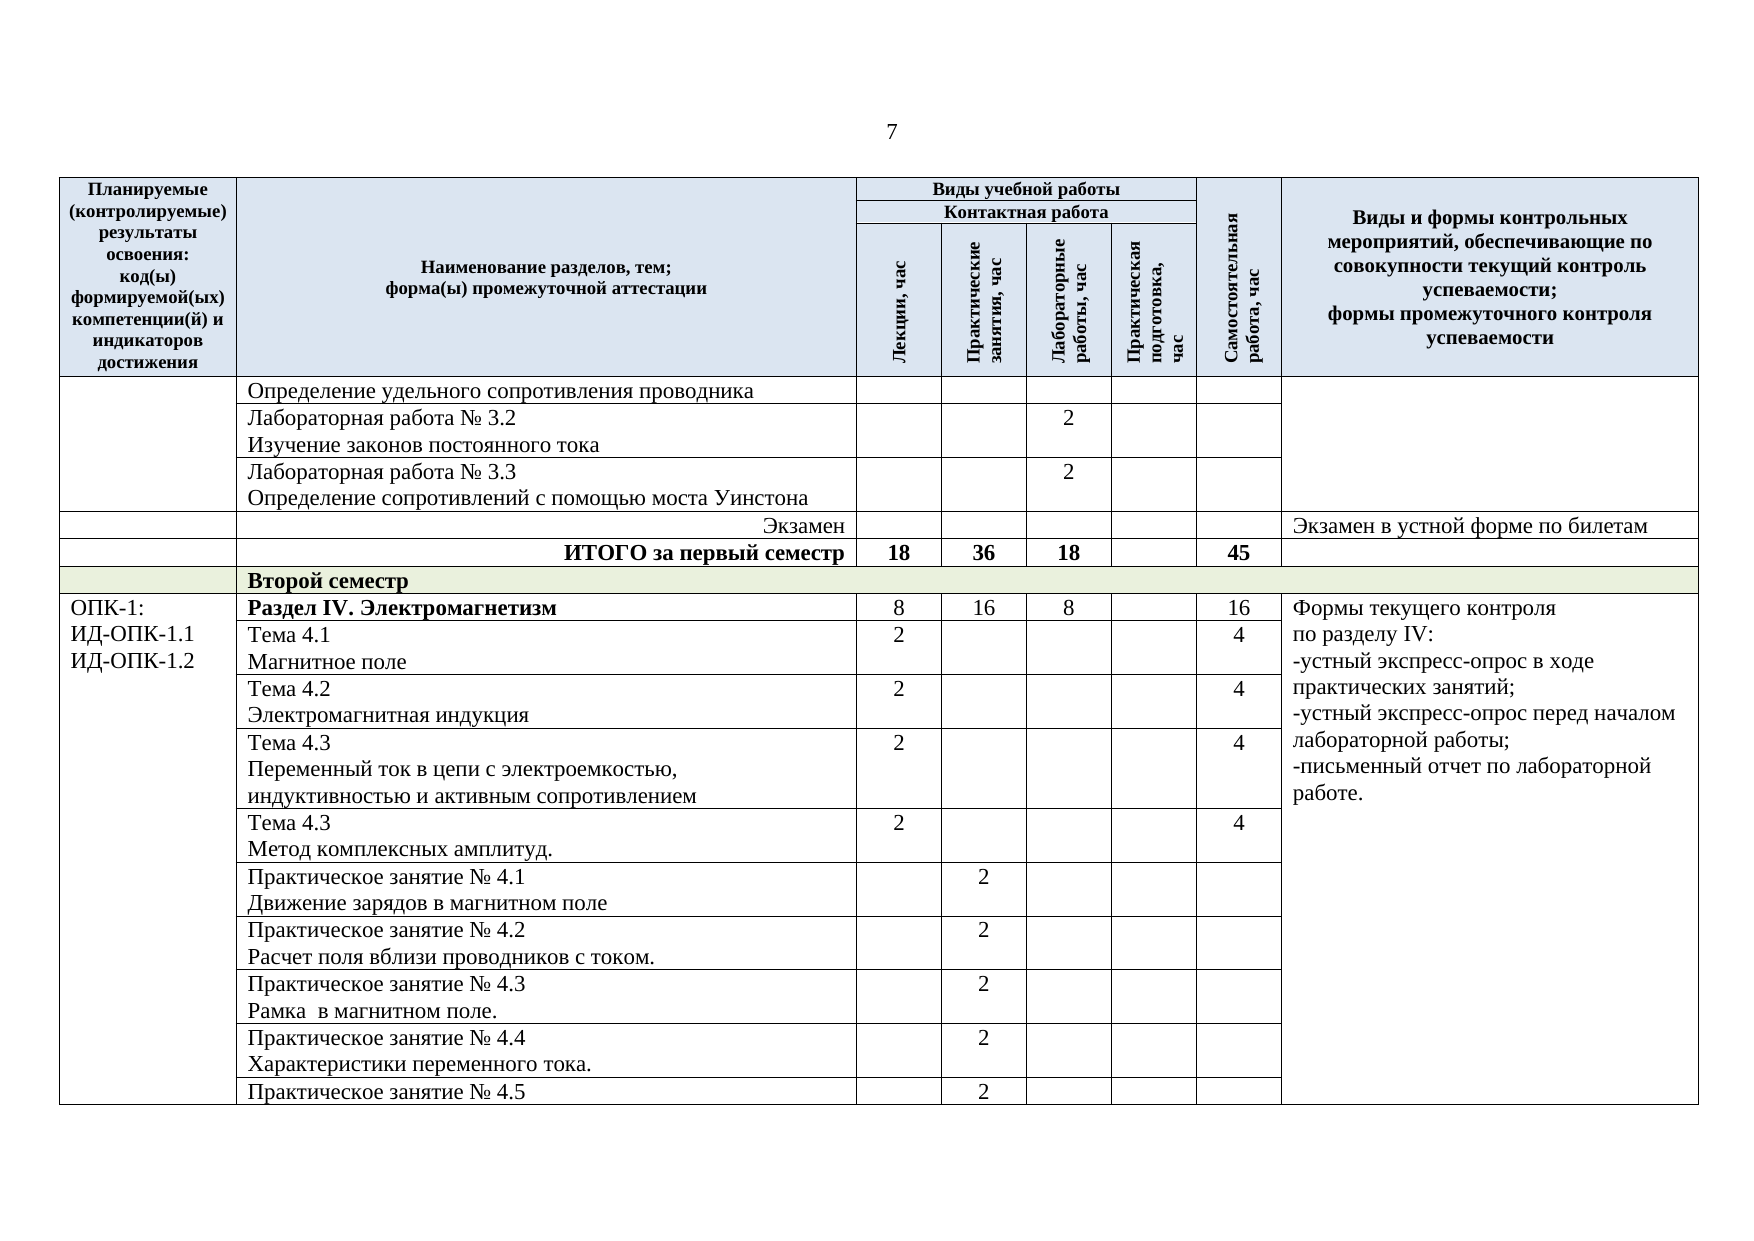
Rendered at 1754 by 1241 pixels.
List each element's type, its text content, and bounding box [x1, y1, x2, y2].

table_cell [1112, 458, 1196, 511]
table_cell [1112, 1024, 1196, 1077]
table_cell [1197, 863, 1281, 916]
table_cell 4 [1197, 621, 1281, 674]
table_cell ОПК-1: ИД-ОПК-1.1 ИД-ОПК-1.2 [60, 594, 236, 1104]
table_cell Лабораторная работа № 3.2 Изучение законов постоянного тока [237, 404, 856, 457]
table_cell Лабораторная работа № 3.3 Определение сопротивлений с помощью моста Уинстона [237, 458, 856, 511]
table_cell [1112, 404, 1196, 457]
table_cell [857, 404, 941, 457]
table_cell 18 [1027, 539, 1111, 566]
table_cell [1197, 458, 1281, 511]
table_cell [942, 458, 1026, 511]
table_cell [857, 970, 941, 1023]
table_cell Тема 4.2 Электромагнитная индукция [237, 675, 856, 728]
table_cell Тема 4.3 Метод комплексных амплитуд. [237, 809, 856, 862]
table_cell [1027, 675, 1111, 728]
table_cell [1112, 970, 1196, 1023]
table_cell [1112, 917, 1196, 969]
table_cell 16 [942, 594, 1026, 620]
table_cell [1197, 377, 1281, 403]
table_cell [857, 512, 941, 538]
table_cell 18 [857, 539, 941, 566]
table_cell [857, 1024, 941, 1077]
table_cell [1112, 539, 1196, 566]
table_cell Практические занятия, час [942, 224, 1026, 376]
table_cell [1112, 1078, 1196, 1104]
table_cell [942, 404, 1026, 457]
table_cell [1027, 970, 1111, 1023]
table_cell Лекции, час [857, 224, 941, 376]
table_cell Экзамен в устной форме по билетам [1282, 512, 1698, 538]
table_cell 8 [1027, 594, 1111, 620]
table_cell 36 [942, 539, 1026, 566]
table_cell Практическое занятие № 4.5 Комплексное представление переменного тока. [237, 1078, 856, 1104]
table_cell [1027, 809, 1111, 862]
table_cell Экзамен [237, 512, 856, 538]
table_cell 8 [857, 594, 941, 620]
table_cell 16 [1197, 594, 1281, 620]
table_cell [1112, 729, 1196, 808]
table_cell [1112, 594, 1196, 620]
table_cell 2 [1027, 377, 1111, 403]
table_cell Практическое занятие № 4.3 Рамка в магнитном поле. [237, 970, 856, 1023]
table_cell 2 [857, 621, 941, 674]
table_cell 2 [942, 1078, 1026, 1104]
table_cell [1112, 512, 1196, 538]
table_cell [942, 809, 1026, 862]
table_cell Лабораторные работы, час [1027, 224, 1111, 376]
table_cell [1027, 1024, 1111, 1077]
table_cell [942, 675, 1026, 728]
table_cell 4 [1197, 809, 1281, 862]
table_cell Практическое занятие № 4.2 Расчет поля вблизи проводников с током. [237, 917, 856, 969]
table_cell 2 [1027, 404, 1111, 457]
table_cell Практическая подготовка, час [1112, 224, 1196, 376]
table_cell [942, 377, 1026, 403]
table_cell [1112, 621, 1196, 674]
table_cell [1112, 377, 1196, 403]
table_cell [1112, 863, 1196, 916]
table_header Самостоятельная работа, час [1197, 178, 1281, 376]
table_cell 2 [1027, 458, 1111, 511]
table_cell [1282, 539, 1698, 566]
table_cell [1027, 917, 1111, 969]
table_cell [1197, 917, 1281, 969]
table_cell [1197, 1024, 1281, 1077]
table_cell [1197, 970, 1281, 1023]
table_cell 2 [857, 675, 941, 728]
table_cell 2 [857, 809, 941, 862]
table_cell Практическое занятие № 4.1 Движение зарядов в магнитном поле [237, 863, 856, 916]
table_cell Лабораторная работа № 3.1 Определение удельного сопротивления проводника [237, 377, 856, 403]
table_cell Формы текущего контроля по разделу IV: -устный экспресс-опрос в ходе практических занятий; -устный экспресс-опрос перед началом лабораторной работы; -письменный отчет по лабораторной работе. [1282, 594, 1698, 1104]
table_cell [1027, 729, 1111, 808]
table_cell 45 [1197, 539, 1281, 566]
table_cell [60, 539, 236, 566]
table_cell ИТОГО за первый семестр [237, 539, 856, 566]
table_cell [857, 377, 941, 403]
table_cell [1197, 404, 1281, 457]
table_cell [857, 1078, 941, 1104]
table_header Виды и формы контрольных мероприятий, обеспечивающие по совокупности текущий контроль успеваемости; формы промежуточного контроля успеваемости [1282, 178, 1698, 376]
table_cell Тема 4.1 Магнитное поле [237, 621, 856, 674]
table_cell [1027, 863, 1111, 916]
table_cell 2 [942, 863, 1026, 916]
table_cell 2 [942, 1024, 1026, 1077]
table_cell [1027, 1078, 1111, 1104]
table_cell 4 [1197, 729, 1281, 808]
table_cell [1197, 512, 1281, 538]
table_header Наименование разделов, тем; форма(ы) промежуточной аттестации [237, 178, 856, 376]
table_cell [1112, 675, 1196, 728]
table_cell 4 [1197, 675, 1281, 728]
table_cell [1027, 512, 1111, 538]
table_cell Тема 4.3 Переменный ток в цепи с электроемкостью, индуктивностью и активным сопротивлением [237, 729, 856, 808]
table_cell 2 [942, 970, 1026, 1023]
table_header Виды учебной работы [857, 178, 1196, 200]
table_cell [942, 621, 1026, 674]
table_cell [1027, 621, 1111, 674]
table_cell Практическое занятие № 4.4 Характеристики переменного тока. [237, 1024, 856, 1077]
table_cell [857, 917, 941, 969]
table_cell [60, 512, 236, 538]
table_cell [857, 458, 941, 511]
table_cell [942, 729, 1026, 808]
table_header Планируемые (контролируемые) результаты освоения: код(ы) формируемой(ых) компетенции(й) и индикаторов достижения компетенций [60, 178, 236, 376]
table_cell Второй семестр [237, 567, 1698, 593]
table_cell [1197, 1078, 1281, 1104]
table_cell 2 [857, 729, 941, 808]
table_cell 2 [942, 917, 1026, 969]
table_cell Контактная работа [857, 201, 1196, 222]
table_cell [857, 863, 941, 916]
table_cell [942, 512, 1026, 538]
table_cell Раздел IV. Электромагнетизм [237, 594, 856, 620]
table_cell [1112, 809, 1196, 862]
table_cell [60, 567, 236, 593]
